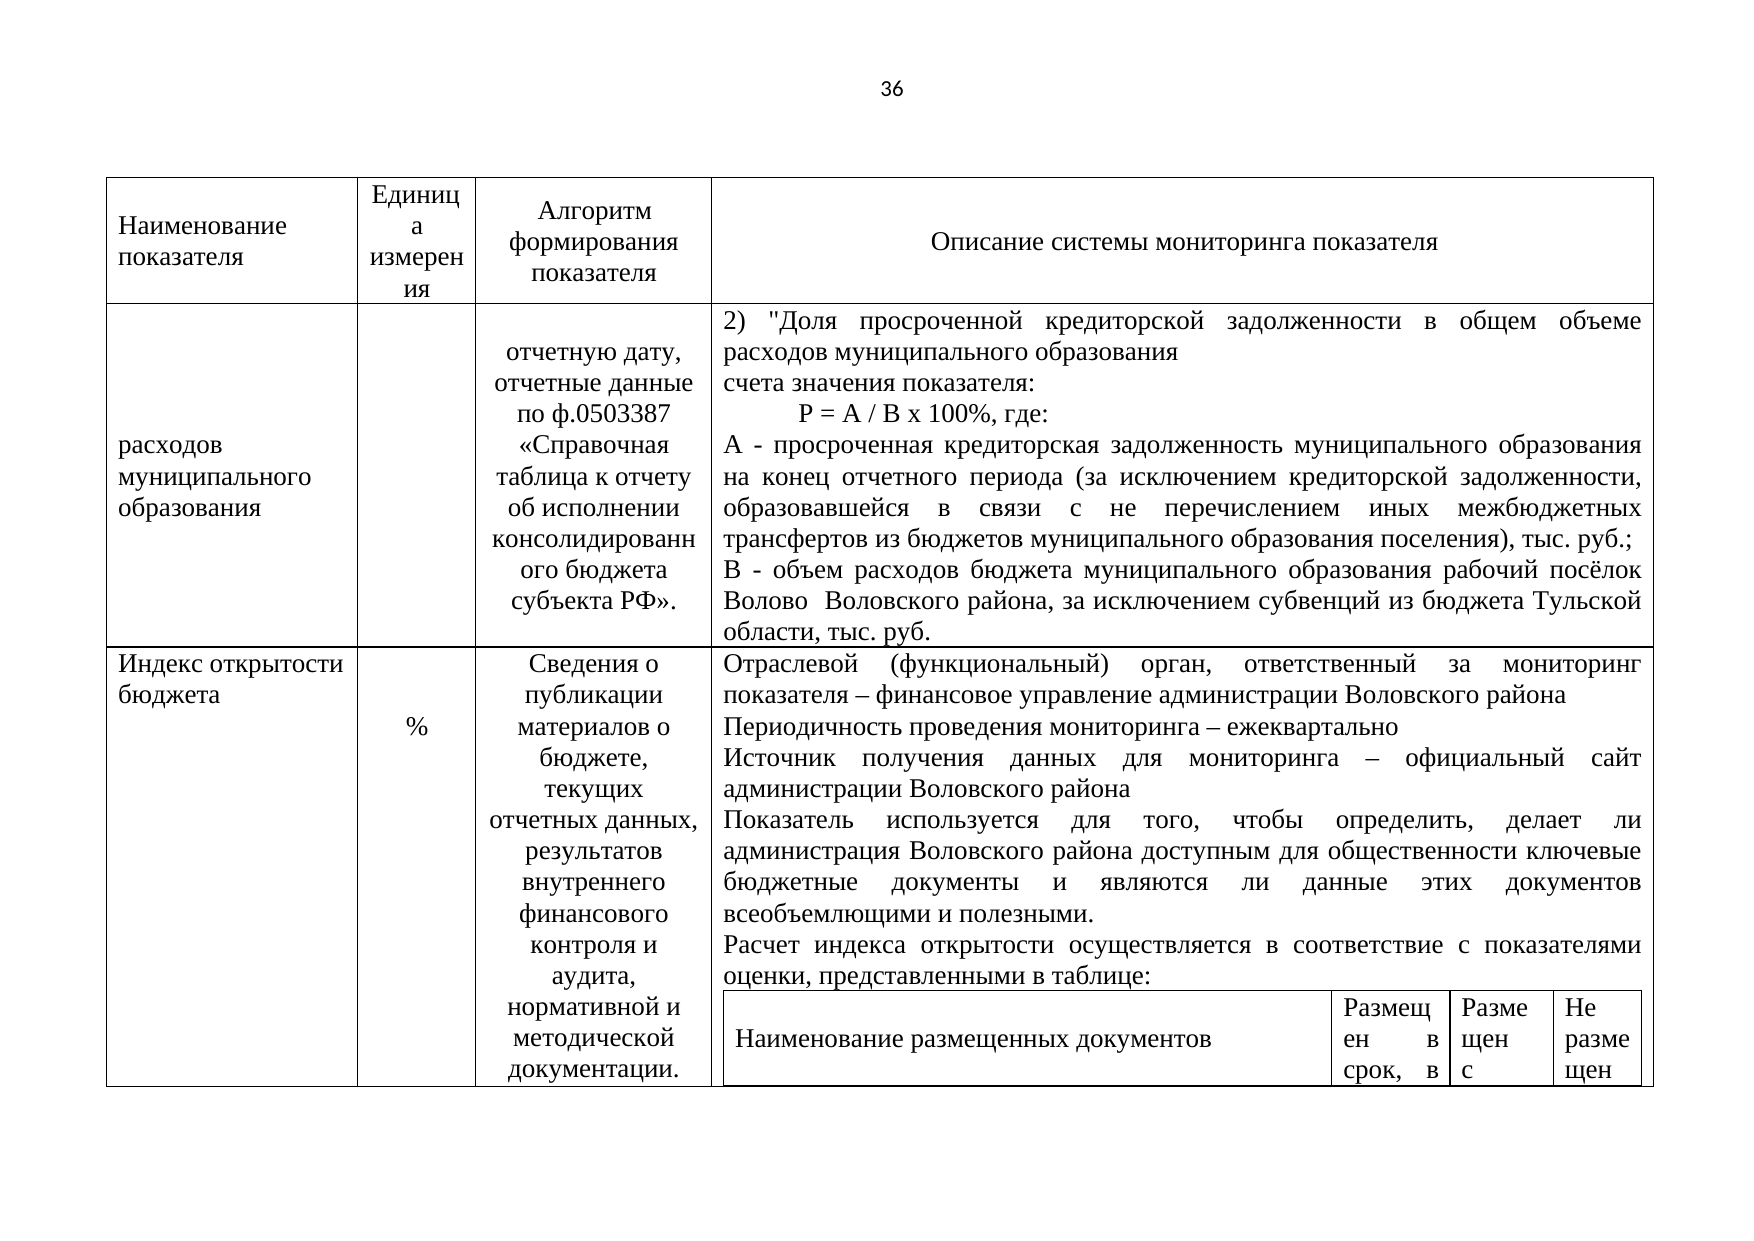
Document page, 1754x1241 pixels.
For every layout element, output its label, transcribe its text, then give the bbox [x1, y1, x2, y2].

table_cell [476, 304, 711, 646]
table_cell Индекс открытости бюджета [107, 648, 357, 1086]
table_cell % [358, 648, 475, 1086]
table_header Наименование показателя [107, 178, 357, 303]
table_header Алгоритм формирования показателя [476, 178, 711, 303]
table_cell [476, 648, 711, 1086]
table_header Описание системы мониторинга показателя [712, 178, 1653, 303]
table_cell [107, 304, 357, 646]
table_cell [712, 304, 1653, 646]
table_cell % [358, 304, 475, 646]
table_header Единица измерения [358, 178, 475, 303]
